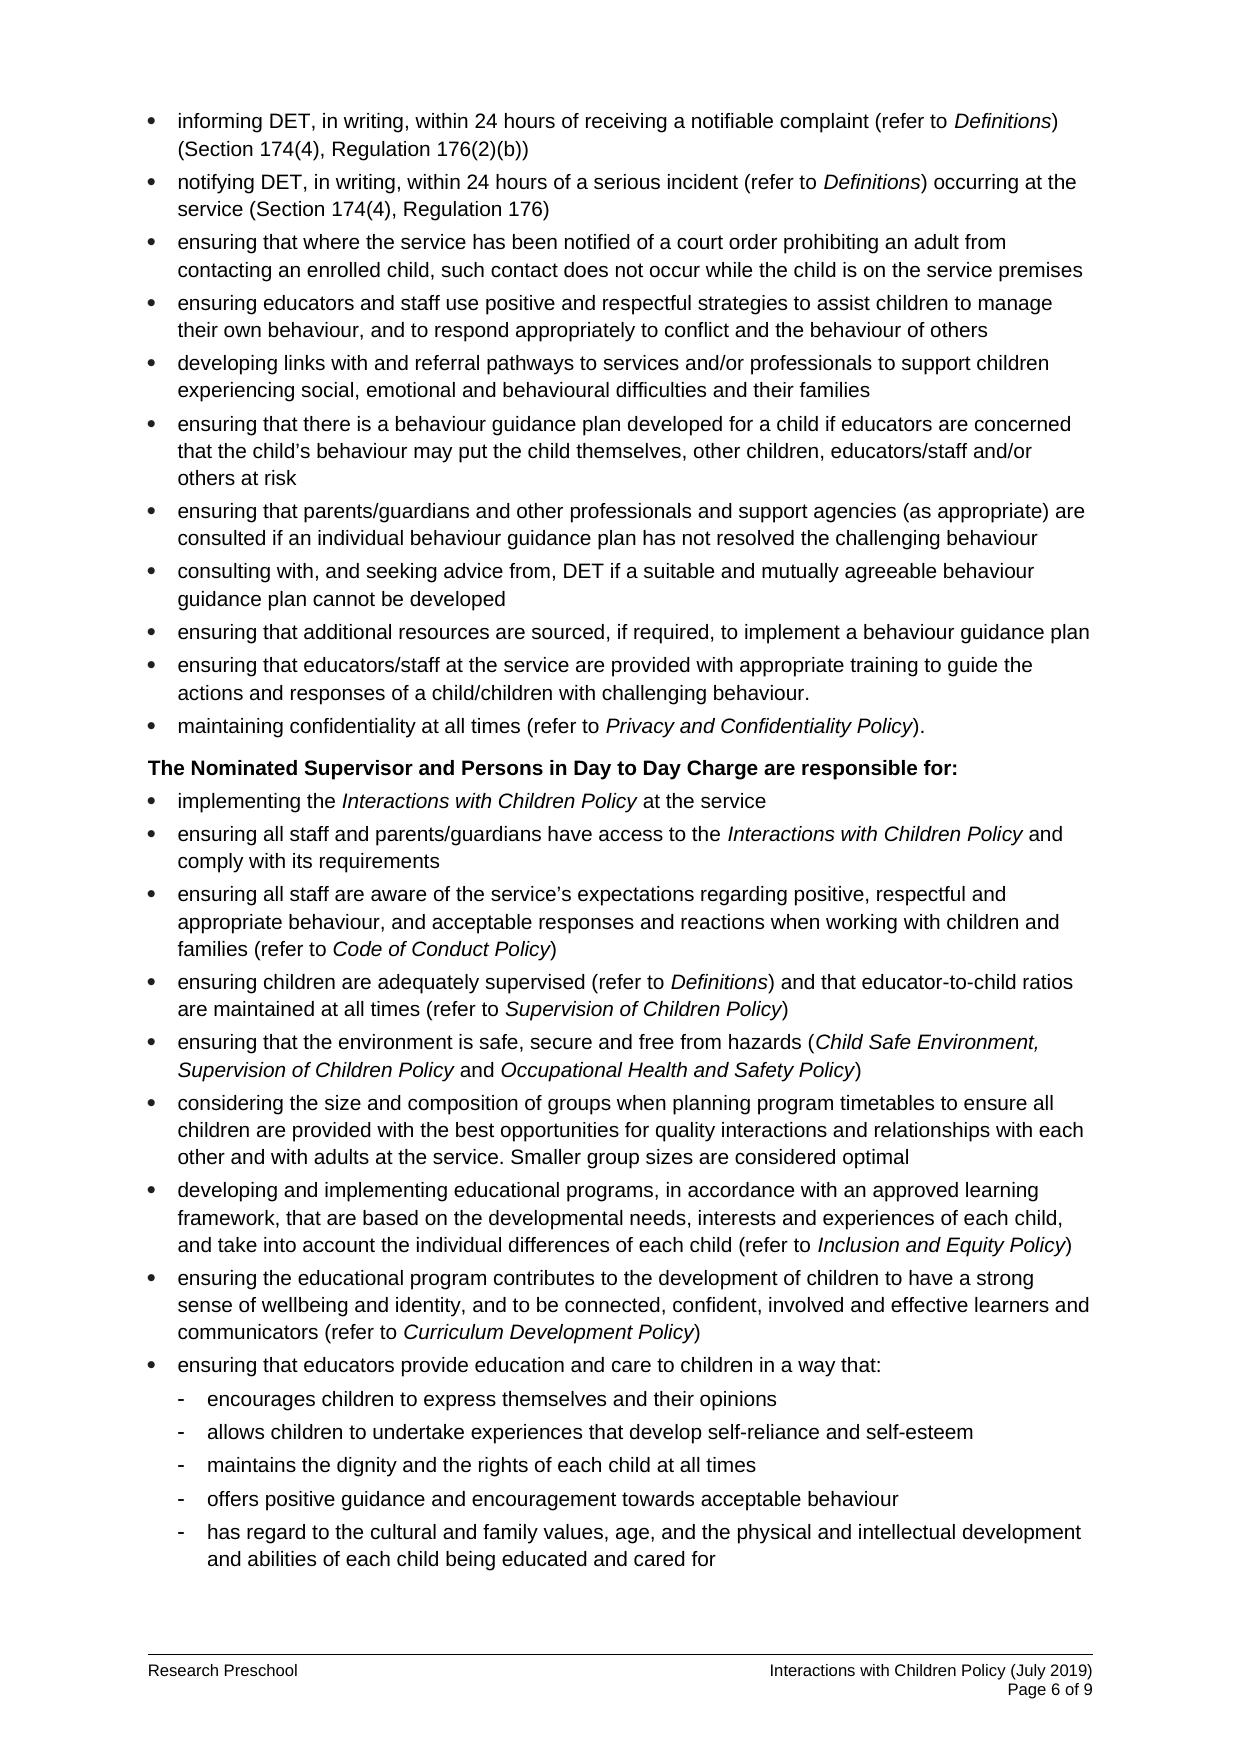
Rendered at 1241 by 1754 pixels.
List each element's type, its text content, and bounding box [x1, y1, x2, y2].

text ensuring all staff are aware of the service’s expectations regarding positive, respectful and appropriate behaviour, and acceptable responses and reactions when working with children and families (refer to Code of Conduct Policy) [148, 879, 1092, 961]
text offers positive guidance and encouragement towards acceptable behaviour [177, 1483, 1092, 1511]
text informing DET, in writing, within 24 hours of receiving a notifiable complaint (refer to Definitions) (Section 174(4), Regulation 176(2)(b)) [148, 106, 1092, 161]
text ensuring that educators/staff at the service are provided with appropriate training to guide the actions and responses of a child/children with challenging behaviour. [148, 650, 1092, 704]
text ensuring educators and staff use positive and respectful strategies to assist children to manage their own behaviour, and to respond appropriately to conflict and the behaviour of others [148, 288, 1092, 342]
text ensuring that the environment is safe, secure and free from hazards (Child Safe Environment, Supervision of Children Policy and Occupational Health and Safety Policy) [148, 1027, 1092, 1081]
text ensuring that where the service has been notified of a court order prohibiting an adult from contacting an enrolled child, such contact does not occur while the child is on the service premises [148, 227, 1092, 281]
text developing and implementing educational programs, in accordance with an approved learning framework, that are based on the developmental needs, interests and experiences of each child, and take into account the individual differences of each child (refer to Inclusion and Equity Policy) [148, 1175, 1092, 1256]
text implementing the Interactions with Children Policy at the service [148, 786, 1092, 813]
text encourages children to express themselves and their opinions [177, 1383, 1092, 1411]
text ensuring that there is a behaviour guidance plan developed for a child if educators are concerned that the child’s behaviour may put the child themselves, other children, educators/staff and/or others at risk [148, 408, 1092, 490]
text ensuring that educators provide education and care to children in a way that: [148, 1350, 1092, 1377]
text ensuring the educational program contributes to the development of children to have a strong sense of wellbeing and identity, and to be connected, confident, involved and effective learners and communicators (refer to Curriculum Development Policy) [148, 1263, 1092, 1344]
text ensuring children are adequately supervised (refer to Definitions) and that educator-to-child ratios are maintained at all times (refer to Supervision of Children Policy) [148, 967, 1092, 1021]
text developing links with and referral pathways to services and/or professionals to support children experiencing social, emotional and behavioural difficulties and their families [148, 348, 1092, 402]
text notifying DET, in writing, within 24 hours of a serious incident (refer to Definitions) occurring at the service (Section 174(4), Regulation 176) [148, 167, 1092, 221]
text ensuring that additional resources are sourced, if required, to implement a behaviour guidance plan [148, 617, 1092, 644]
text has regard to the cultural and family values, age, and the physical and intellectual development and abilities of each child being educated and cared for [177, 1517, 1092, 1571]
text maintaining confidentiality at all times (refer to Privacy and Confidentiality Policy). [148, 711, 1092, 738]
text ensuring all staff and parents/guardians have access to the Interactions with Children Policy and comply with its requirements [148, 819, 1092, 873]
text considering the size and composition of groups when planning program timetables to ensure all children are provided with the best opportunities for quality interactions and relationships with each other and with adults at the service. Smaller group sizes are considered optimal [148, 1088, 1092, 1169]
text consulting with, and seeking advice from, DET if a suitable and mutually agreeable behaviour guidance plan cannot be developed [148, 556, 1092, 611]
subtitle The Nominated Supervisor and Persons in Day to Day Charge are responsible for: [148, 755, 1092, 779]
text ensuring that parents/guardians and other professionals and support agencies (as appropriate) are consulted if an individual behaviour guidance plan has not resolved the challenging behaviour [148, 496, 1092, 550]
text maintains the dignity and the rights of each child at all times [177, 1450, 1092, 1477]
text allows children to undertake experiences that develop self-reliance and self-esteem [177, 1417, 1092, 1444]
